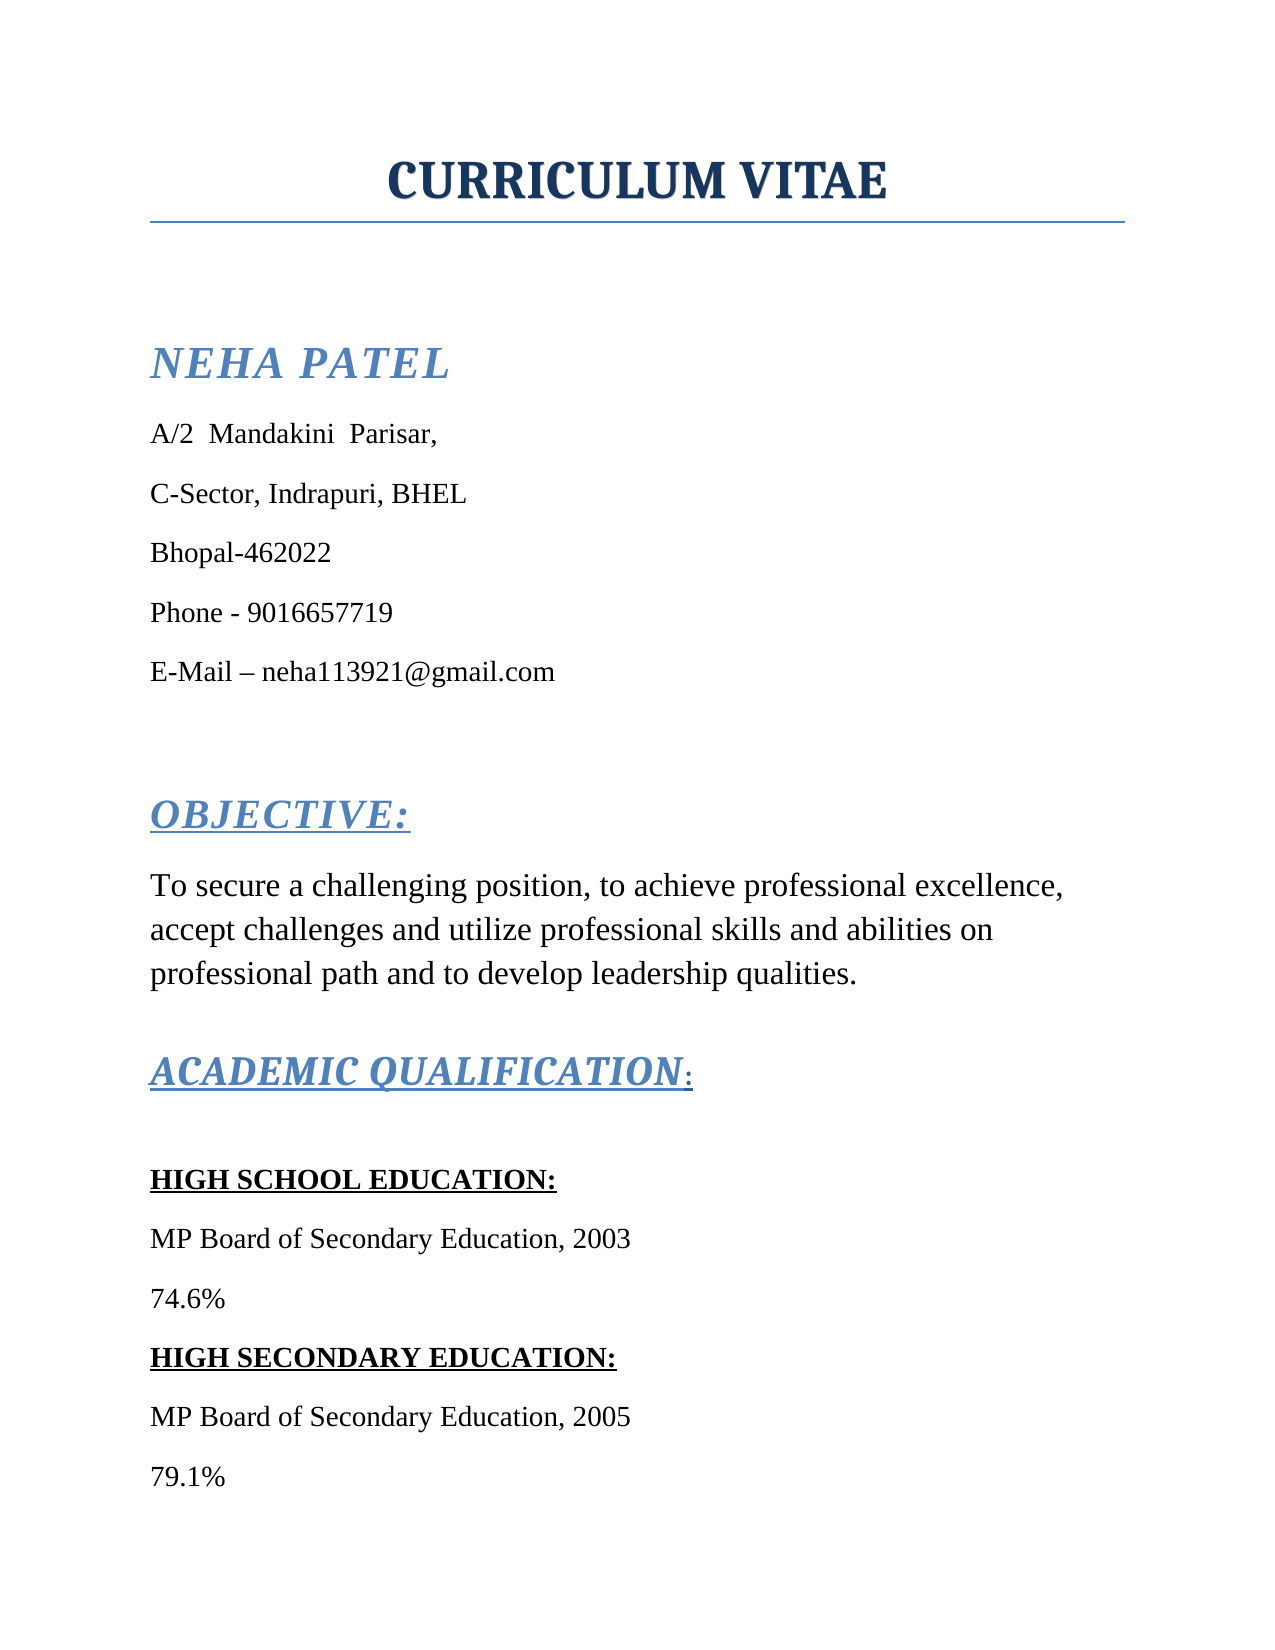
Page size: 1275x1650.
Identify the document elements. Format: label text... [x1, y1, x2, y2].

text Bhopal-462022 [150, 535, 1125, 569]
text 74.6% [150, 1281, 1125, 1314]
title CURRICULUM VITAE [150, 150, 1125, 221]
text C-Sector, Indrapuri, BHEL [150, 476, 1125, 509]
text Phone - 9016657719 [150, 595, 1125, 628]
text To secure a challenging position, to achieve professional excellence, accept challenges and utilize professional skills and abilities on professional path and to develop leadership qualities. [150, 865, 1125, 992]
text E-Mail – neha113921@gmail.com [150, 654, 1125, 688]
text MP Board of Secondary Education, 2005 [150, 1399, 1125, 1433]
text 79.1% [150, 1459, 1125, 1492]
text MP Board of Secondary Education, 2003 [150, 1221, 1125, 1255]
subtitle ACADEMIC QUALIFICATION: [150, 1048, 1125, 1096]
subtitle NEHA PATEL [150, 335, 1125, 388]
subtitle OBJECTIVE: [150, 789, 1125, 837]
text A/2 Mandakini Parisar, [150, 417, 1125, 450]
text HIGH SECONDARY EDUCATION: [150, 1340, 1125, 1374]
text HIGH SCHOOL EDUCATION: [150, 1162, 1125, 1196]
